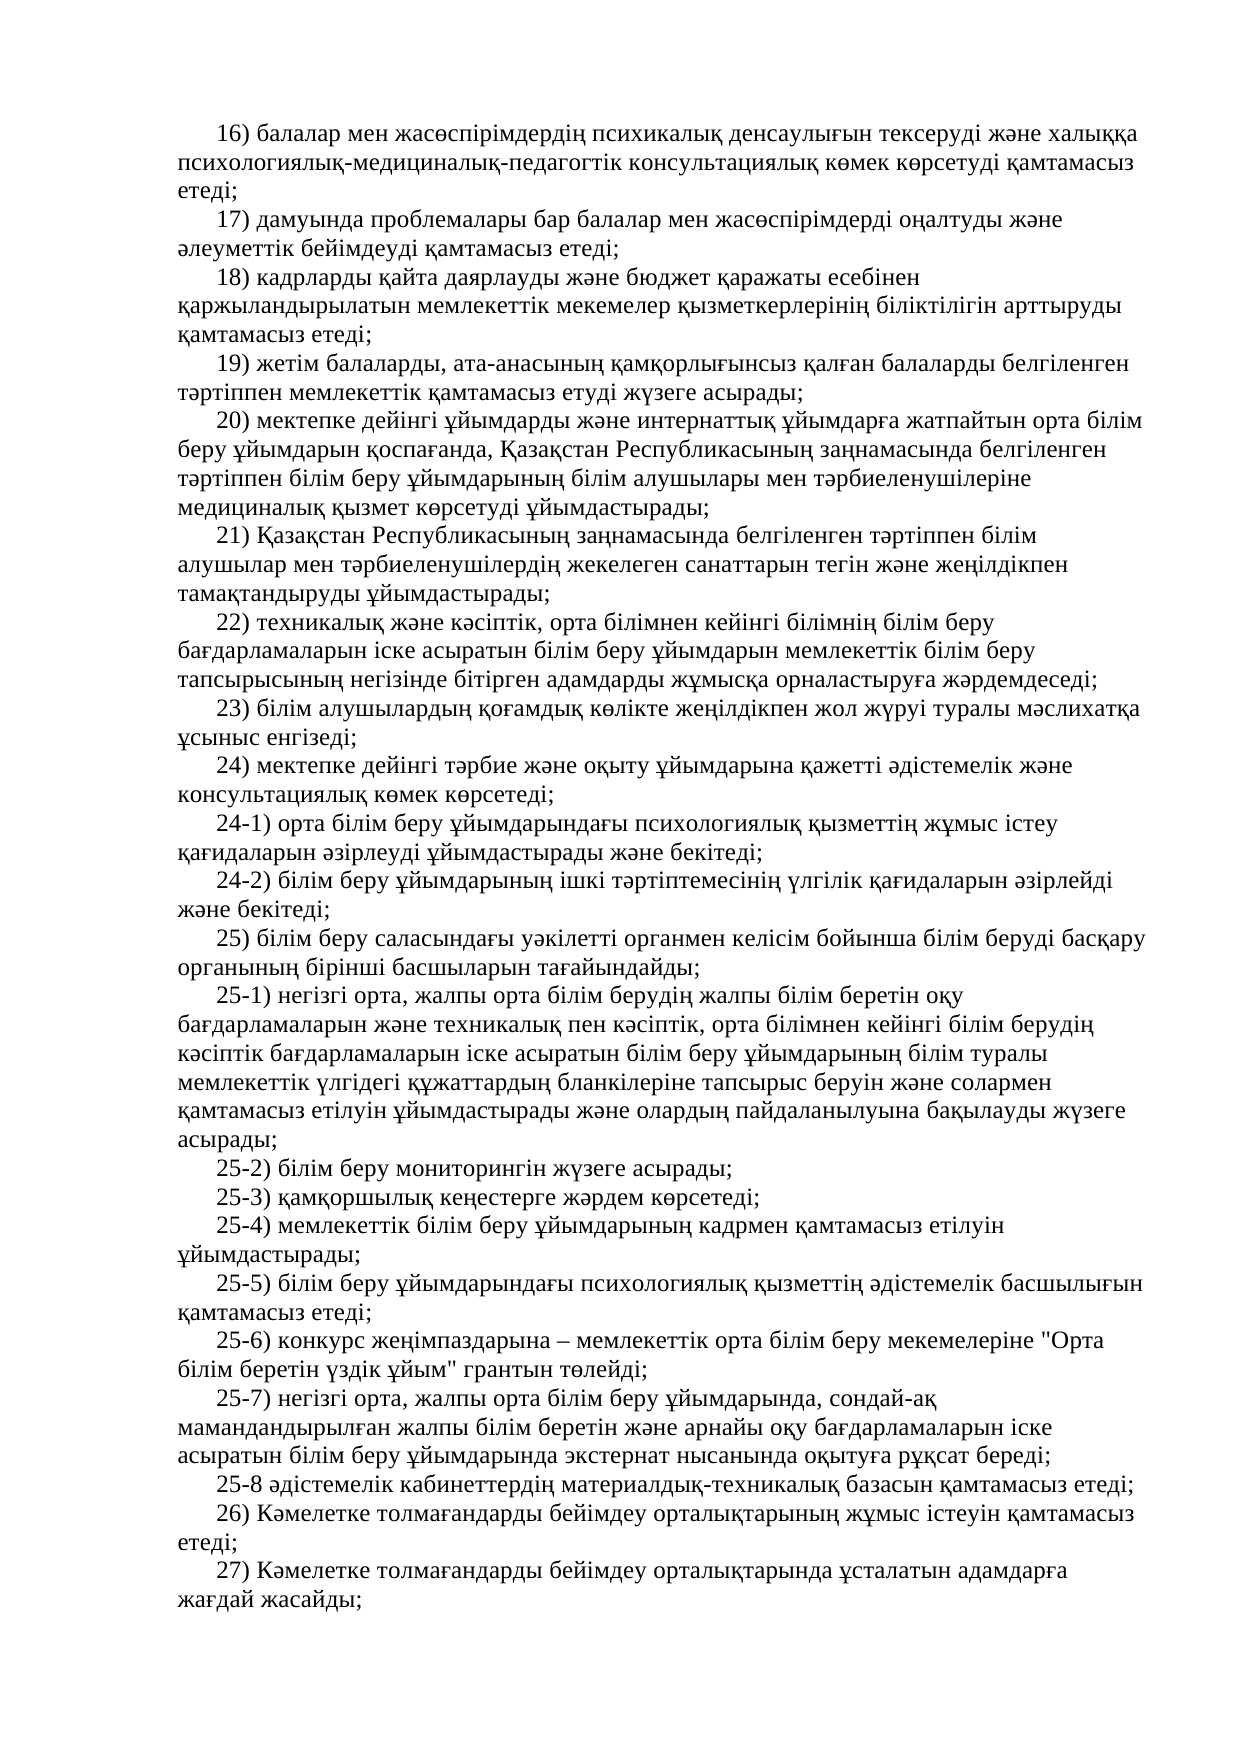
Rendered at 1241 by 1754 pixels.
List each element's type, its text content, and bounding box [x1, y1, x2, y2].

text 16) балалар мен жасөспірімдердің психикалық денсаулығын тексеруді және халыққа психологиялық-медициналық-педагогтік консультациялық көмек көрсетуді қамтамасыз етеді; [177, 118, 1152, 204]
text 25-6) конкурс жеңімпаздарына – мемлекеттік орта білім беру мекемелеріне "Орта білім беретін үздік ұйым" грантын төлейді; [177, 1326, 1152, 1383]
text 25-7) негізгі орта, жалпы орта білім беру ұйымдарында, сондай-ақ мамандандырылған жалпы бiлiм беретін және арнайы оқу бағдарламаларын іске асыратын білім беру ұйымдарында экстернат нысанында оқытуға рұқсат береді; [177, 1383, 1152, 1469]
text 23) білім алушылардың қоғамдық көлікте жеңілдікпен жол жүруі туралы мәслихатқа ұсыныс енгізеді; [177, 693, 1152, 751]
text 25-2) білім беру мониторингін жүзеге асырады; [177, 1153, 1152, 1182]
text 26) Кәмелетке толмағандарды бейімдеу орталықтарының жұмыс істеуін қамтамасыз етеді; [177, 1498, 1152, 1556]
text 20) мектепке дейінгі ұйымдарды және интернаттық ұйымдарға жатпайтын орта білім беру ұйымдарын қоспағанда, Қазақстан Республикасының заңнамасында белгіленген тәртіппен білім беру ұйымдарының білім алушылары мен тәрбиеленушілеріне медициналық қызмет көрсетуді ұйымдастырады; [177, 406, 1152, 521]
text 22) техникалық және кәсіптік, орта білімнен кейінгі білімнің білім беру бағдарламаларын іске асыратын білім беру ұйымдарын мемлекеттік білім беру тапсырысының негізінде бітірген адамдарды жұмысқа орналастыруға жәрдемдеседі; [177, 607, 1152, 693]
text 25-8 әдістемелік кабинеттердің материалдық-техникалық базасын қамтамасыз етеді; [177, 1469, 1152, 1498]
text 18) кадрларды қайта даярлауды және бюджет қаражаты есебінен қаржыландырылатын мемлекеттік мекемелер қызметкерлерінің біліктілігін арттыруды қамтамасыз етеді; [177, 262, 1152, 348]
text 24-1) орта білім беру ұйымдарындағы психологиялық қызметтің жұмыс істеу қағидаларын әзірлеуді ұйымдастырады және бекітеді; [177, 808, 1152, 866]
text 24-2) білім беру ұйымдарының ішкі тәртіптемесінің үлгілік қағидаларын әзірлейді және бекітеді; [177, 866, 1152, 923]
text 25) білім беру саласындағы уәкілетті органмен келісім бойынша білім беруді басқару органының бірінші басшыларын тағайындайды; [177, 923, 1152, 981]
text 21) Қазақстан Республикасының заңнамасында белгіленген тәртіппен білім алушылар мен тәрбиеленушілердің жекелеген санаттарын тегін және жеңілдікпен тамақтандыруды ұйымдастырады; [177, 521, 1152, 607]
text 19) жетім балаларды, ата-анаcының қамқорлығынсыз қалған балаларды белгіленген тәртіппен мемлекеттік қамтамасыз етуді жүзеге асырады; [177, 348, 1152, 406]
text 25-5) білім беру ұйымдарындағы психологиялық қызметтің әдістемелік басшылығын қамтамасыз етеді; [177, 1268, 1152, 1326]
text 17) дамуында проблемалары бар балалар мен жасөспірімдерді оңалтуды және әлеуметтік бейімдеуді қамтамасыз етеді; [177, 204, 1152, 262]
text 24) мектепке дейінгі тәрбие және оқыту ұйымдарына қажетті әдістемелік және консультациялық көмек көрсетеді; [177, 751, 1152, 808]
text 27) Кәмелетке толмағандарды бейімдеу орталықтарында ұсталатын адамдарға жағдай жасайды; [177, 1556, 1152, 1613]
text 25-3) қамқоршылық кеңестерге жәрдем көрсетеді; [177, 1182, 1152, 1211]
text 25-4) мемлекеттік білім беру ұйымдарының кадрмен қамтамасыз етілуін ұйымдастырады; [177, 1211, 1152, 1268]
text 25-1) негізгі орта, жалпы орта білім берудің жалпы білім беретін оқу бағдарламаларын және техникалық пен кәсіптік, орта білімнен кейінгі білім берудің кәсіптік бағдарламаларын іске асыратын білім беру ұйымдарының білім туралы мемлекеттік үлгідегі құжаттардың бланкілеріне тапсырыс беруін және солармен қамтамасыз етілуін ұйымдастырады және олардың пайдаланылуына бақылауды жүзеге асырады; [177, 981, 1152, 1153]
